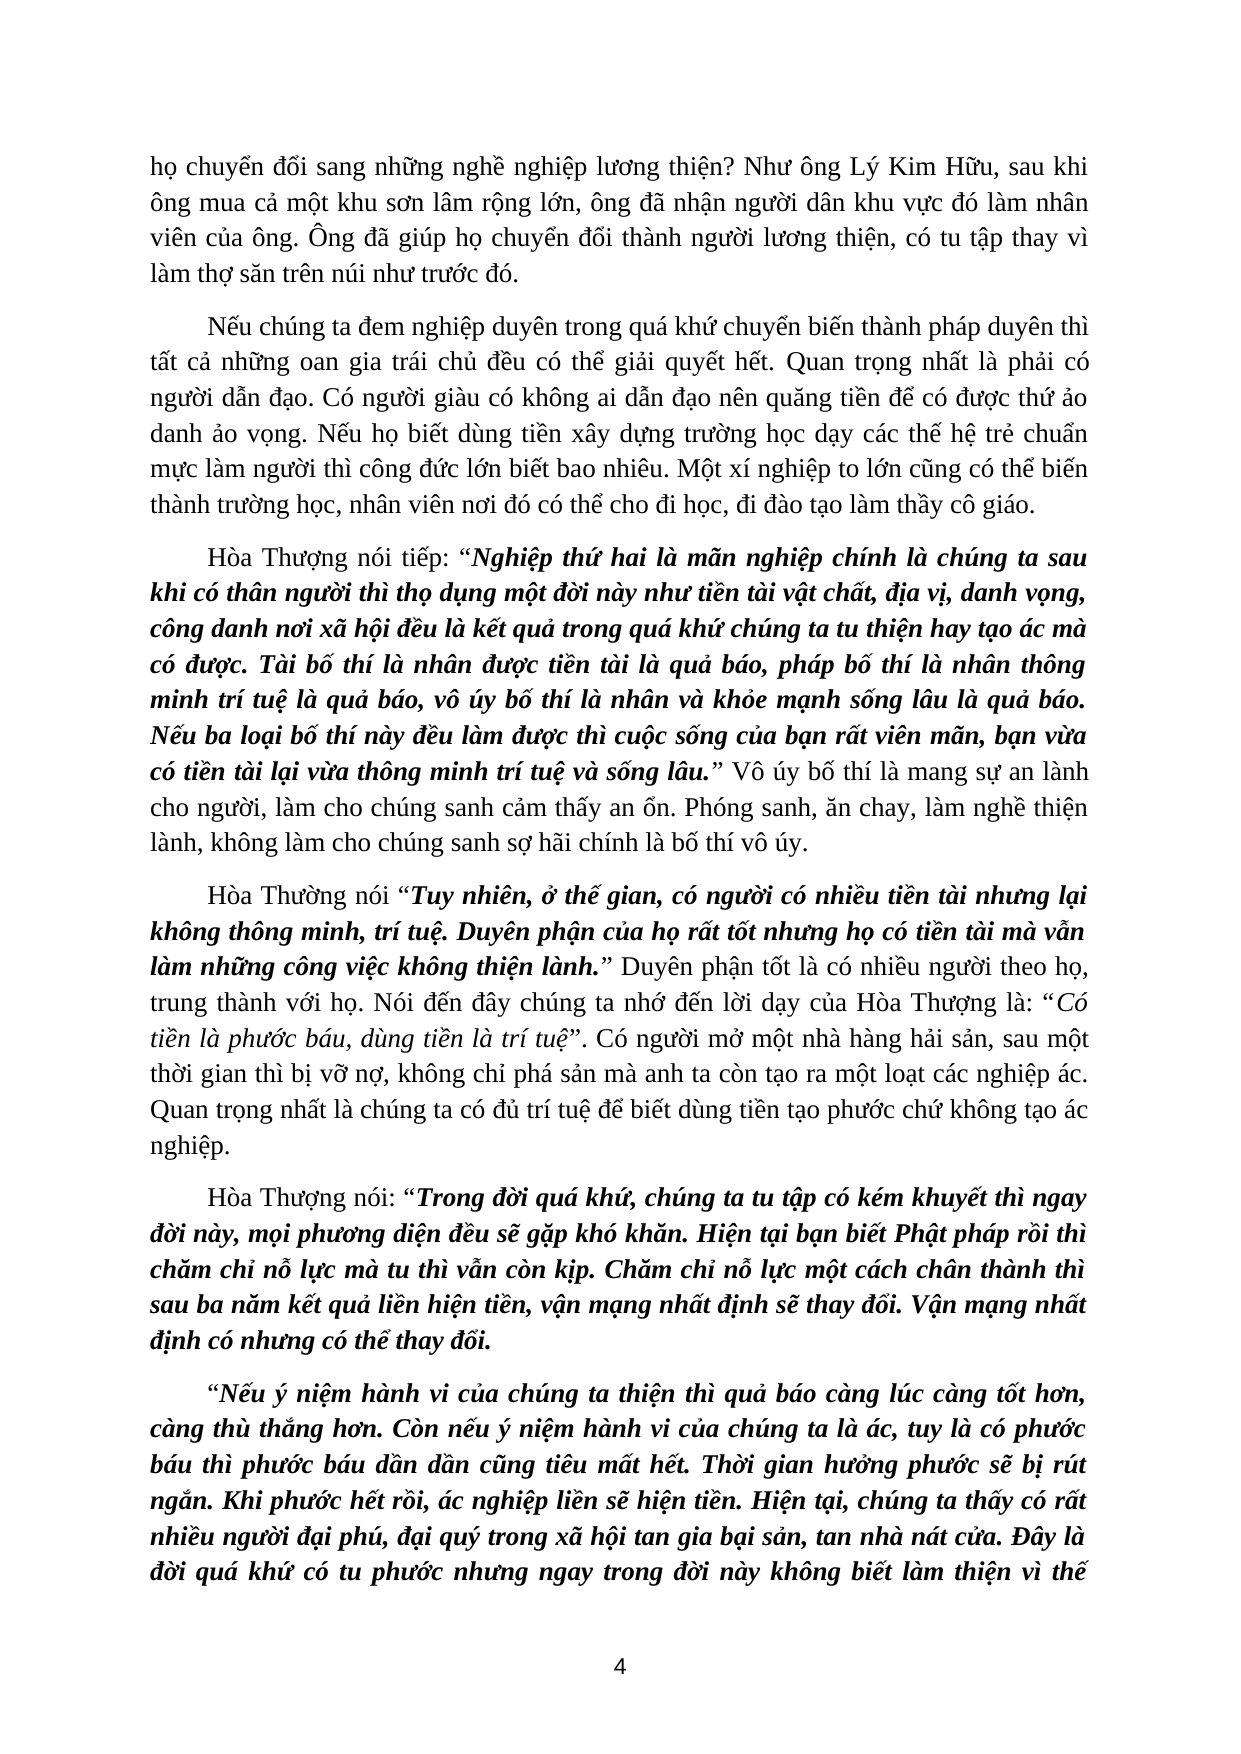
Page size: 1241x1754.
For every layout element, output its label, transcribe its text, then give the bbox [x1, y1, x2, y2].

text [150, 150, 1090, 288]
text Hòa Thượng nói: “Trong đời quá khứ, chúng ta tu tập có kém khuyết thì ngay đời này, mọi phương diện đều sẽ gặp khó khăn. Hiện tại bạn biết Phật pháp rồi thì chăm chỉ nỗ lực mà tu thì vẫn còn kịp. Chăm chỉ nỗ lực một cách chân thành thì sau ba năm kết quả liền hiện tiền, vận mạng nhất định sẽ thay đổi. Vận mạng nhất định có nhưng có thể thay đổi. [150, 1181, 1090, 1355]
text Hòa Thượng nói tiếp: “Nghiệp thứ hai là mãn nghiệp chính là chúng ta sau khi có thân người thì thọ dụng một đời này như tiền tài vật chất, địa vị, danh vọng, công danh nơi xã hội đều là kết quả trong quá khứ chúng ta tu thiện hay tạo ác mà có được. Tài bố thí là nhân được tiền tài là quả báo, pháp bố thí là nhân thông minh trí tuệ là quả báo, vô úy bố thí là nhân và khỏe mạnh sống lâu là quả báo. Nếu ba loại bố thí này đều làm được thì cuộc sống của bạn rất viên mãn, bạn vừa có tiền tài lại vừa thông minh trí tuệ và sống lâu.” Vô úy bố thí là mang sự an lành cho người, làm cho chúng sanh cảm thấy an ổn. Phóng sanh, ăn chay, làm nghề thiện lành, không làm cho chúng sanh sợ hãi chính là bố thí vô úy. [150, 541, 1090, 858]
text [150, 1377, 1090, 1586]
text Nếu chúng ta đem nghiệp duyên trong quá khứ chuyển biến thành pháp duyên thì tất cả những oan gia trái chủ đều có thể giải quyết hết. Quan trọng nhất là phải có người dẫn đạo. Có người giàu có không ai dẫn đạo nên quăng tiền để có được thứ ảo danh ảo vọng. Nếu họ biết dùng tiền xây dựng trường học dạy các thế hệ trẻ chuẩn mực làm người thì công đức lớn biết bao nhiêu. Một xí nghiệp to lớn cũng có thể biến thành trường học, nhân viên nơi đó có thể cho đi học, đi đào tạo làm thầy cô giáo. [150, 309, 1090, 519]
text Hòa Thường nói “Tuy nhiên, ở thế gian, có người có nhiều tiền tài nhưng lại không thông minh, trí tuệ. Duyên phận của họ rất tốt nhưng họ có tiền tài mà vẫn làm những công việc không thiện lành.” Duyên phận tốt là có nhiều người theo họ, trung thành với họ. Nói đến đây chúng ta nhớ đến lời dạy của Hòa Thượng là: “Có tiền là phước báu, dùng tiền là trí tuệ”. Có người mở một nhà hàng hải sản, sau một thời gian thì bị vỡ nợ, không chỉ phá sản mà anh ta còn tạo ra một loạt các nghiệp ác. Quan trọng nhất là chúng ta có đủ trí tuệ để biết dùng tiền tạo phước chứ không tạo ác nghiệp. [150, 879, 1090, 1160]
